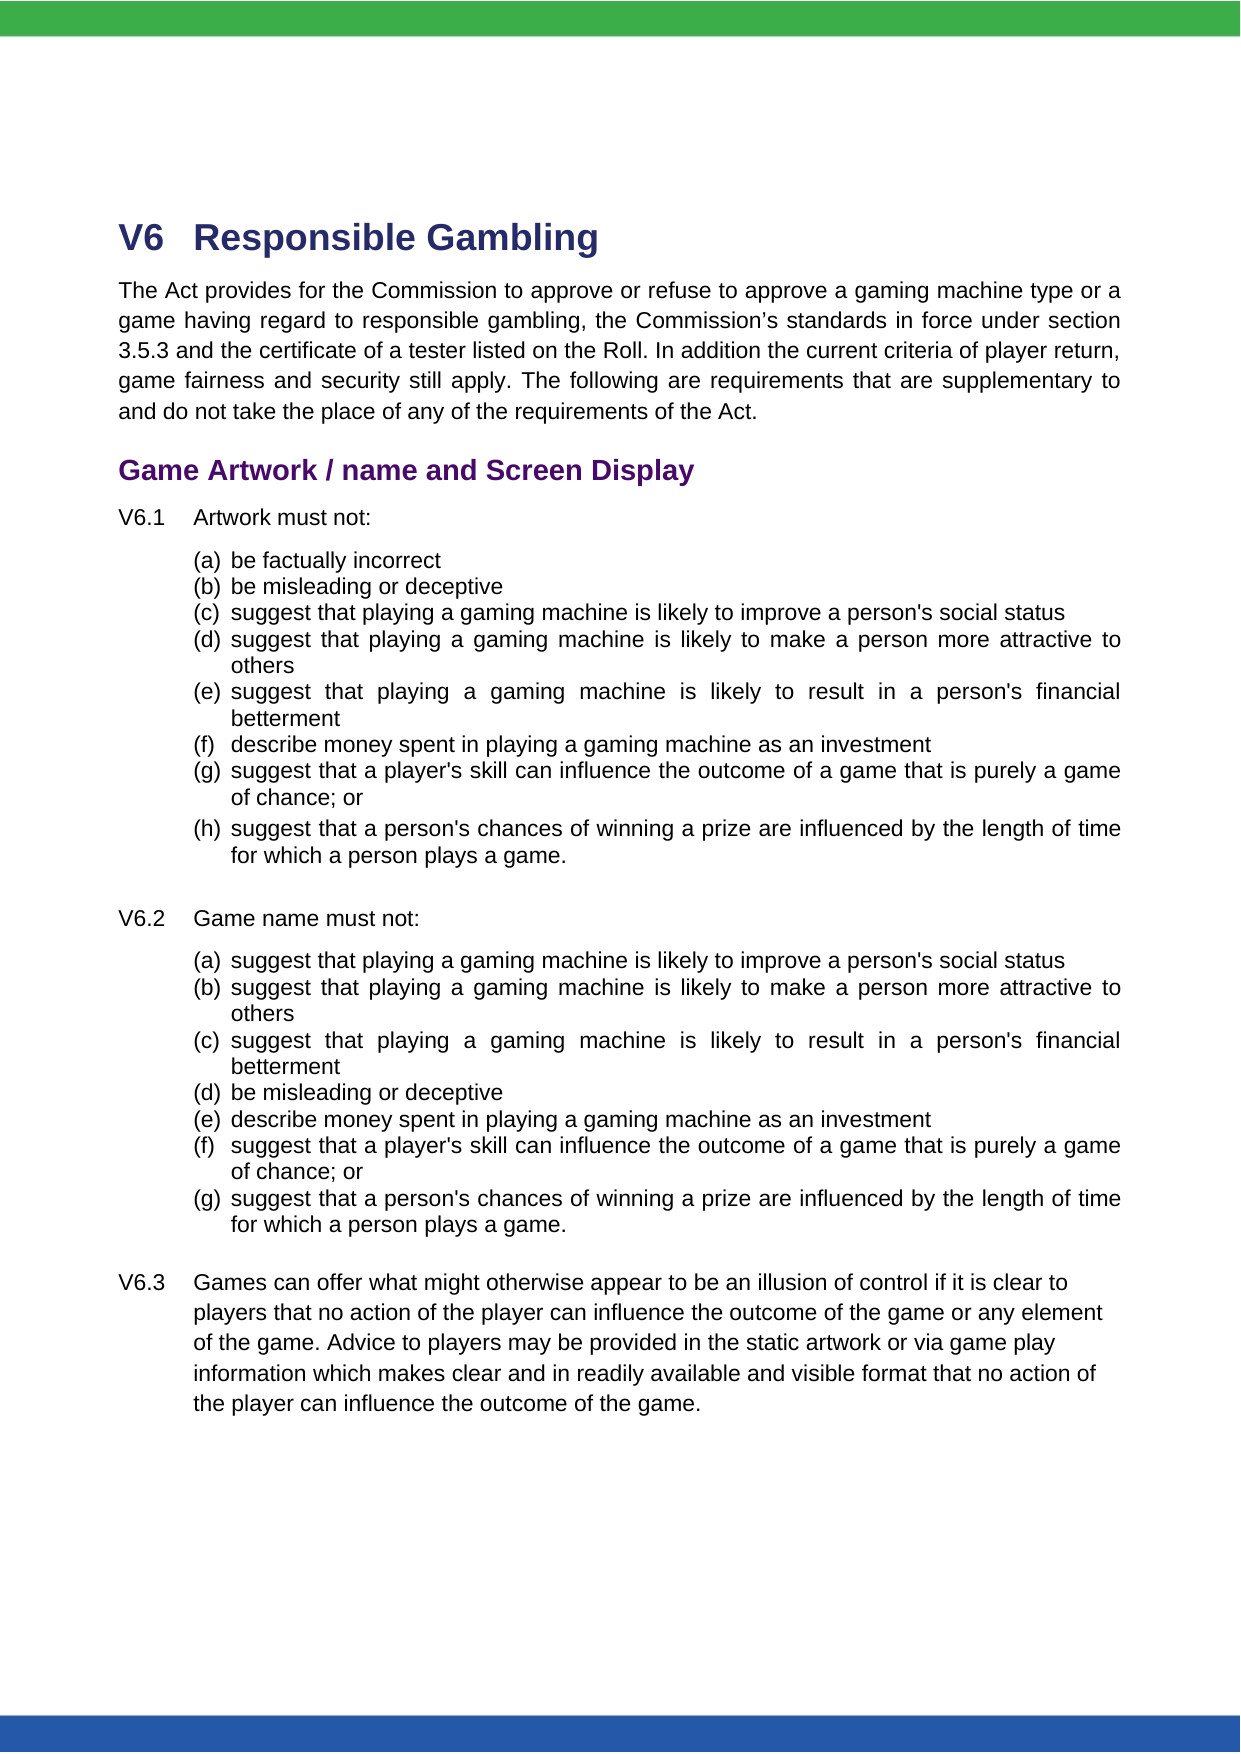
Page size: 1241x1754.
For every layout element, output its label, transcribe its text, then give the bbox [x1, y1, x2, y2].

picture [0, 1, 1241, 39]
list suggest that playing a gaming machine is likely to result in a person's financial betterment [193, 1027, 1122, 1079]
list suggest that playing a gaming machine is likely to improve a person's social status [193, 947, 1122, 974]
list describe money spent in playing a gaming machine as an investment [193, 1106, 1122, 1132]
list suggest that playing a gaming machine is likely to improve a person's social status [193, 599, 1122, 626]
list suggest that a player's skill can influence the outcome of a game that is purely a game of chance; or [193, 757, 1122, 810]
list be misleading or deceptive [193, 573, 1122, 599]
list be misleading or deceptive [193, 1079, 1122, 1106]
list suggest that playing a gaming machine is likely to make a person more attractive to others [193, 974, 1122, 1027]
list describe money spent in playing a gaming machine as an investment [193, 731, 1122, 757]
list suggest that a person's chances of winning a prize are influenced by the length of time for which a person plays a game. [193, 1185, 1122, 1237]
list suggest that a person's chances of winning a prize are influenced by the length of time for which a person plays a game. [193, 815, 1122, 868]
text V6.2 Game name must not: [118, 905, 1122, 931]
list be factually incorrect [193, 547, 1122, 573]
text V6.3 Games can offer what might otherwise appear to be an illusion of control if it is clear to players that no action of the player can influence the outcome of the game or any element of the game. Advice to players may be provided in the static artwork or via game play information which makes clear and in readily available and visible format that no action of the player can influence the outcome of the game. [118, 1269, 1122, 1416]
text V6.1 Artwork must not: [118, 504, 1122, 530]
subtitle Game Artwork / name and Screen Display [118, 453, 1122, 486]
subtitle V6 Responsible Gambling [118, 215, 1122, 258]
list suggest that playing a gaming machine is likely to make a person more attractive to others [193, 626, 1122, 678]
list suggest that a player's skill can influence the outcome of a game that is purely a game of chance; or [193, 1132, 1122, 1185]
text The Act provides for the Commission to approve or refuse to approve a gaming machine type or a game having regard to responsible gambling, the Commission’s standards in force under section 3.5.3 and the certificate of a tester listed on the Roll. In addition the current criteria of player return, game fairness and security still apply. The following are requirements that are supplementary to and do not take the place of any of the requirements of the Act. [118, 277, 1122, 424]
picture [0, 1714, 1240, 1752]
list suggest that playing a gaming machine is likely to result in a person's financial betterment [193, 678, 1122, 731]
